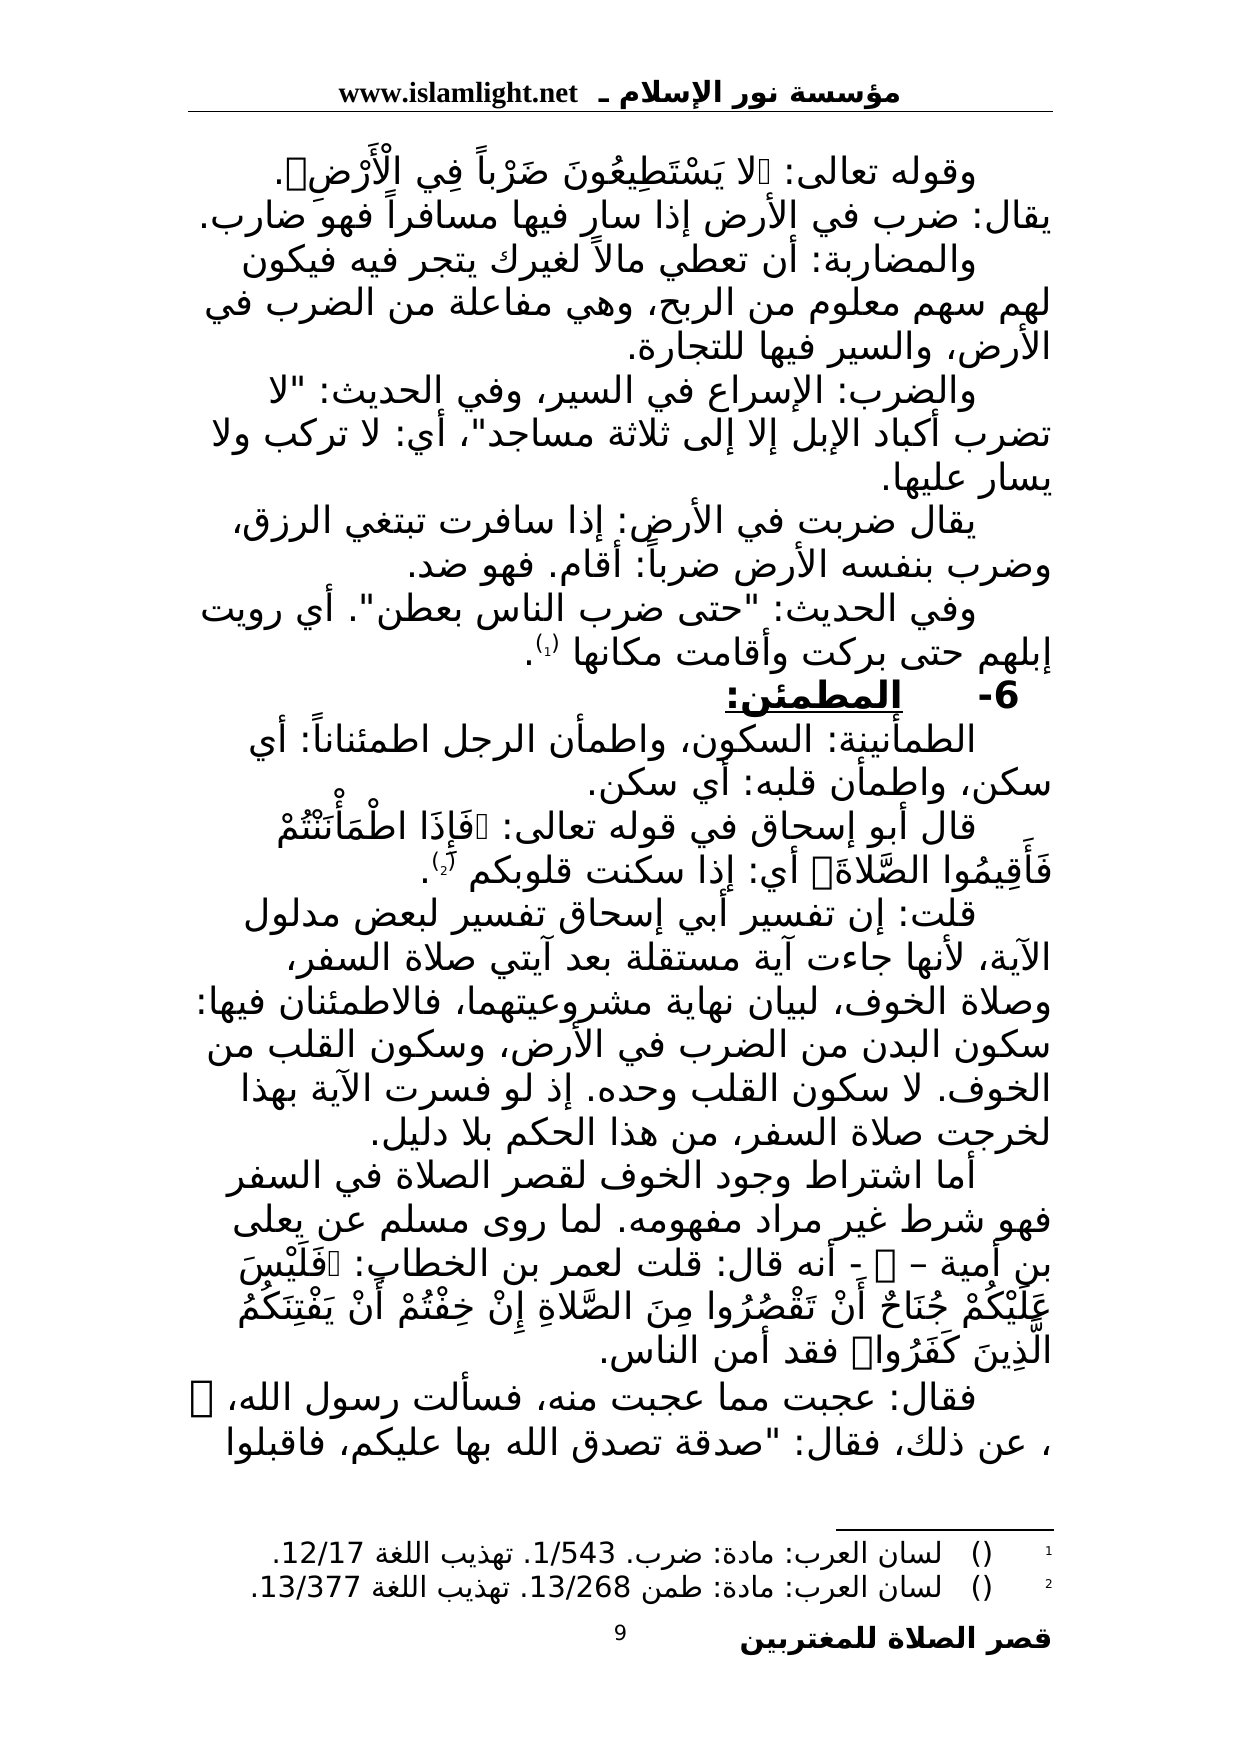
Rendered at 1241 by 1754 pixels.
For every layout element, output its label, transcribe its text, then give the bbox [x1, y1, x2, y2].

text يقال ضربت في الأرض: إذا سافرت تبتغي الرزق، وضرب بنفسه الأرض ضرباً: أقام. فهو ضد. [187, 499, 1053, 586]
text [187, 1372, 1053, 1464]
text الطمأنينة: السكون، واطمأن الرجل اطمئناناً: أي سكن، واطمأن قلبه: أي سكن. [187, 717, 1053, 805]
text وفي الحديث: "حتى ضرب الناس بعطن". أي رويت إبلهم حتى بركت وأقامت مكانها (). [187, 586, 1053, 674]
text قلت: إن تفسير أبي إسحاق تفسير لبعض مدلول الآية، لأنها جاءت آية مستقلة بعد آيتي صلاة السفر، وصلاة الخوف، لبيان نهاية مشروعيتهما، فالاطمئنان فيها: سكون البدن من الضرب في الأرض، وسكون القلب من الخوف. لا سكون القلب وحده. إذ لو فسرت الآية بهذا لخرجت صلاة السفر، من هذا الحكم بلا دليل. [187, 892, 1053, 1154]
text والضرب: الإسراع في السير، وفي الحديث: "لا تضرب أكباد الإبل إلا إلى ثلاثة مساجد"، أي: لا تركب ولا يسار عليها. [187, 368, 1053, 499]
text والمضاربة: أن تعطي مالاً لغيرك يتجر فيه فيكون لهم سهم معلوم من الربح، وهي مفاعلة من الضرب في الأرض، والسير فيها للتجارة. [187, 237, 1053, 368]
text وقوله تعالى: لا يَسْتَطِيعُونَ ضَرْباً فِي الْأَرْضِ. يقال: ضرب في الأرض إذا سار فيها مسافراً فهو ضارب. [187, 150, 1053, 237]
text أما اشتراط وجود الخوف لقصر الصلاة في السفر فهو شرط غير مراد مفهومه. لما روى مسلم عن يعلى بن أمية – - أنه قال: قلت لعمر بن الخطاب: فَلَيْسَ عَلَيْكُمْ جُنَاحٌ أَنْ تَقْصُرُوا مِنَ الصَّلاةِ إِنْ خِفْتُمْ أَنْ يَفْتِنَكُمُ الَّذِينَ كَفَرُوا فقد أمن الناس. [187, 1154, 1053, 1372]
list المطمئن: [187, 674, 978, 717]
text قال أبو إسحاق في قوله تعالى: فَإِذَا اطْمَأْنَنْتُمْ فَأَقِيمُوا الصَّلاةَ أي: إذا سكنت قلوبكم (). [187, 805, 1053, 892]
